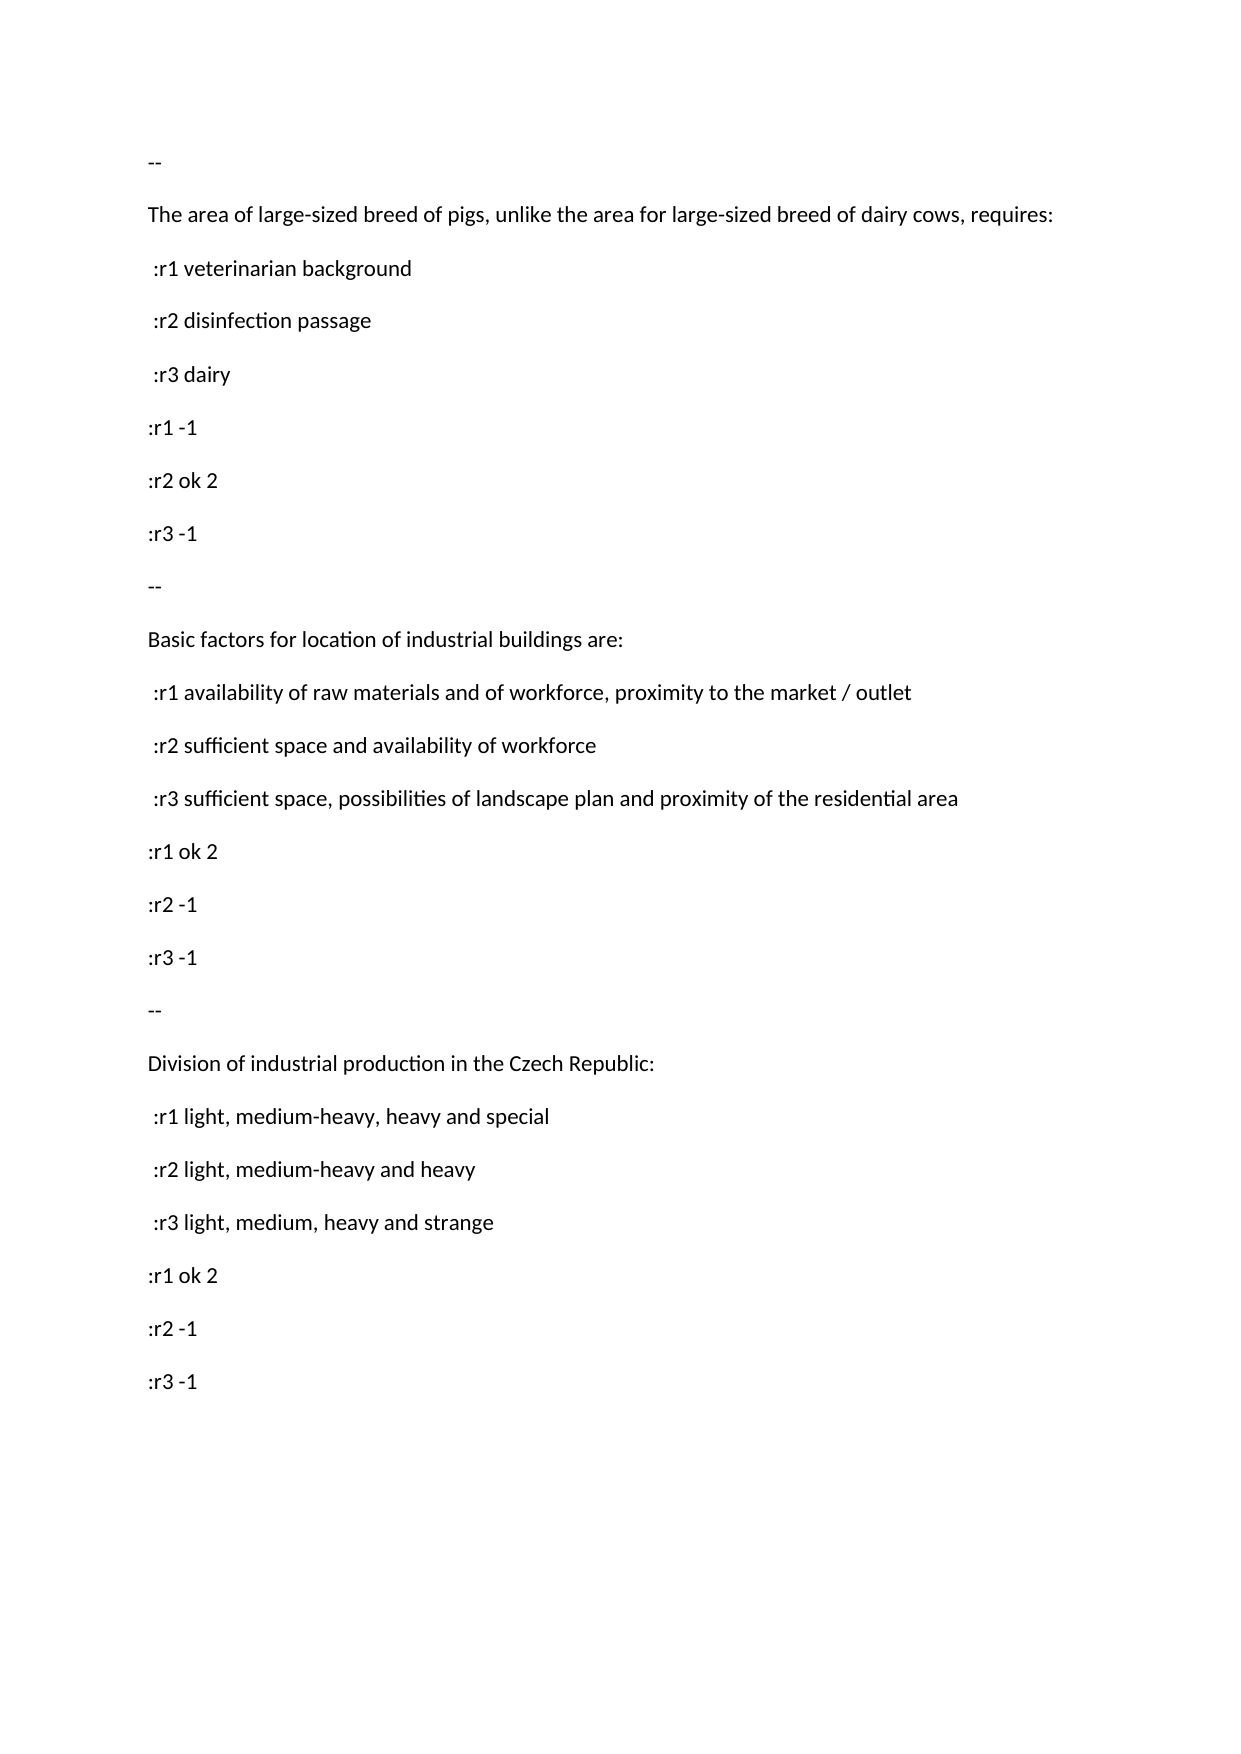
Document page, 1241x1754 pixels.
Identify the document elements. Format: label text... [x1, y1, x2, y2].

text :r1 -1 [148, 413, 1093, 441]
text :r1 ok 2 [148, 837, 1093, 865]
text :r2 light, medium-heavy and heavy [148, 1155, 1093, 1183]
text :r1 veterinarian background [148, 254, 1093, 282]
text :r2 sufficient space and availability of workforce [148, 731, 1093, 759]
text Basic factors for location of industrial buildings are: [148, 625, 1093, 653]
text :r2 ok 2 [148, 466, 1093, 494]
text :r1 availability of raw materials and of workforce, proximity to the market / outlet [148, 678, 1093, 706]
text :r1 light, medium-heavy, heavy and special [148, 1102, 1093, 1130]
text :r3 -1 [148, 519, 1093, 547]
text :r1 ok 2 [148, 1261, 1093, 1289]
text :r3 dairy [148, 360, 1093, 388]
text :r2 -1 [148, 890, 1093, 918]
text The area of large-sized breed of pigs, unlike the area for large-sized breed of dairy cows, requires: [148, 201, 1093, 229]
text :r3 light, medium, heavy and strange [148, 1208, 1093, 1236]
text :r3 sufficient space, possibilities of landscape plan and proximity of the residential area [148, 784, 1093, 812]
text :r2 disinfection passage [148, 307, 1093, 335]
text :r2 -1 [148, 1314, 1093, 1342]
text Division of industrial production in the Czech Republic: [148, 1049, 1093, 1077]
text -- [148, 996, 1093, 1024]
text :r3 -1 [148, 1367, 1093, 1395]
text -- [148, 572, 1093, 600]
text -- [148, 148, 1093, 176]
text :r3 -1 [148, 943, 1093, 971]
